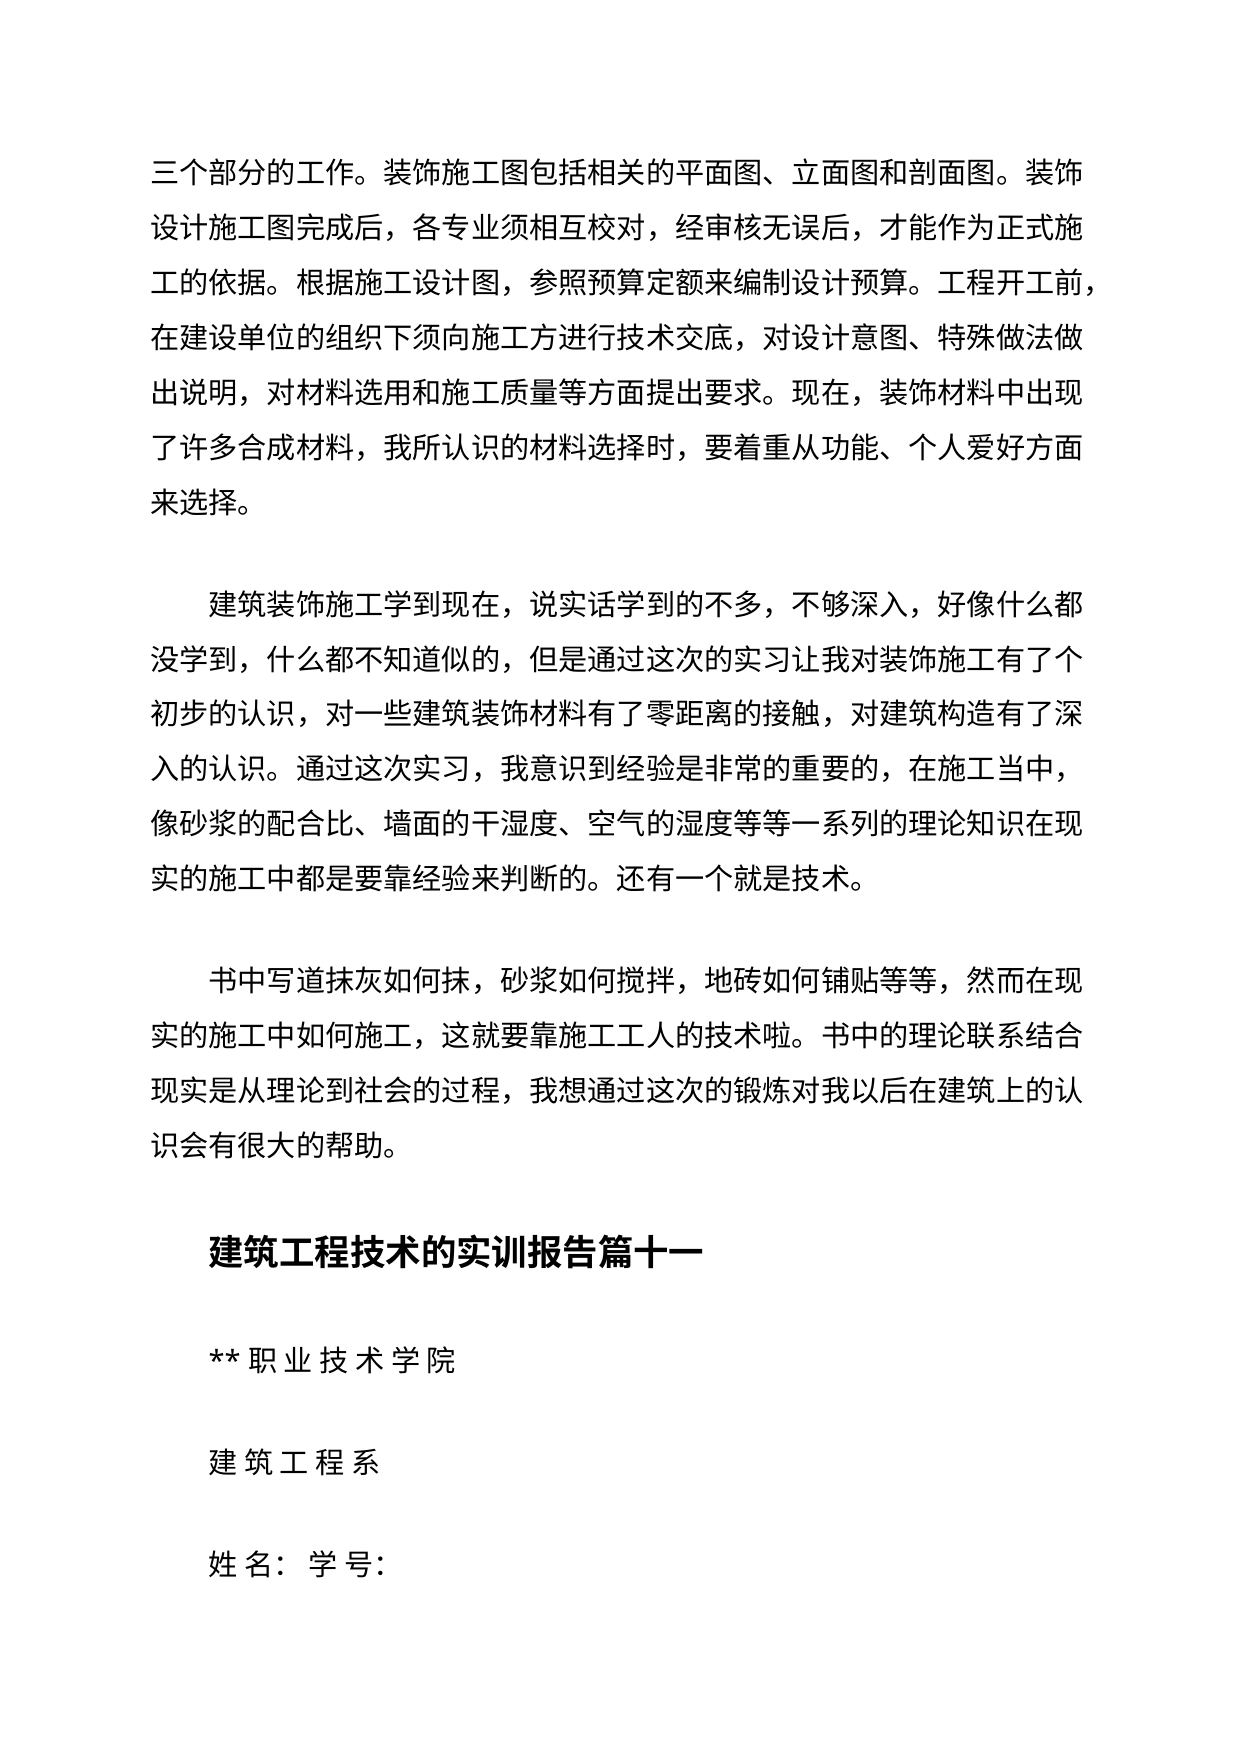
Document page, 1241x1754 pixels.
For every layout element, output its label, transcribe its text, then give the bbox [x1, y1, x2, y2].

text 建 筑 工 程 系 [150, 1439, 1090, 1482]
text 书中写道抹灰如何抹，砂浆如何搅拌，地砖如何铺贴等等，然而在现实的施工中如何施工，这就要靠施工工人的技术啦。书中的理论联系结合现实是从理论到社会的过程，我想通过这次的锻炼对我以后在建筑上的认识会有很大的帮助。 [150, 957, 1090, 1164]
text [150, 150, 1090, 522]
text ** 职 业 技 术 学 院 [150, 1337, 1090, 1380]
text 建筑工程技术的实训报告篇十一 [150, 1224, 1090, 1275]
text 建筑装饰施工学到现在，说实话学到的不多，不够深入，好像什么都没学到，什么都不知道似的，但是通过这次的实习让我对装饰施工有了个初步的认识，对一些建筑装饰材料有了零距离的接触，对建筑构造有了深入的认识。通过这次实习，我意识到经验是非常的重要的，在施工当中，像砂浆的配合比、墙面的干湿度、空气的湿度等等一系列的理论知识在现实的施工中都是要靠经验来判断的。还有一个就是技术。 [150, 581, 1090, 898]
text 姓 名： 学 号： [150, 1541, 1090, 1583]
